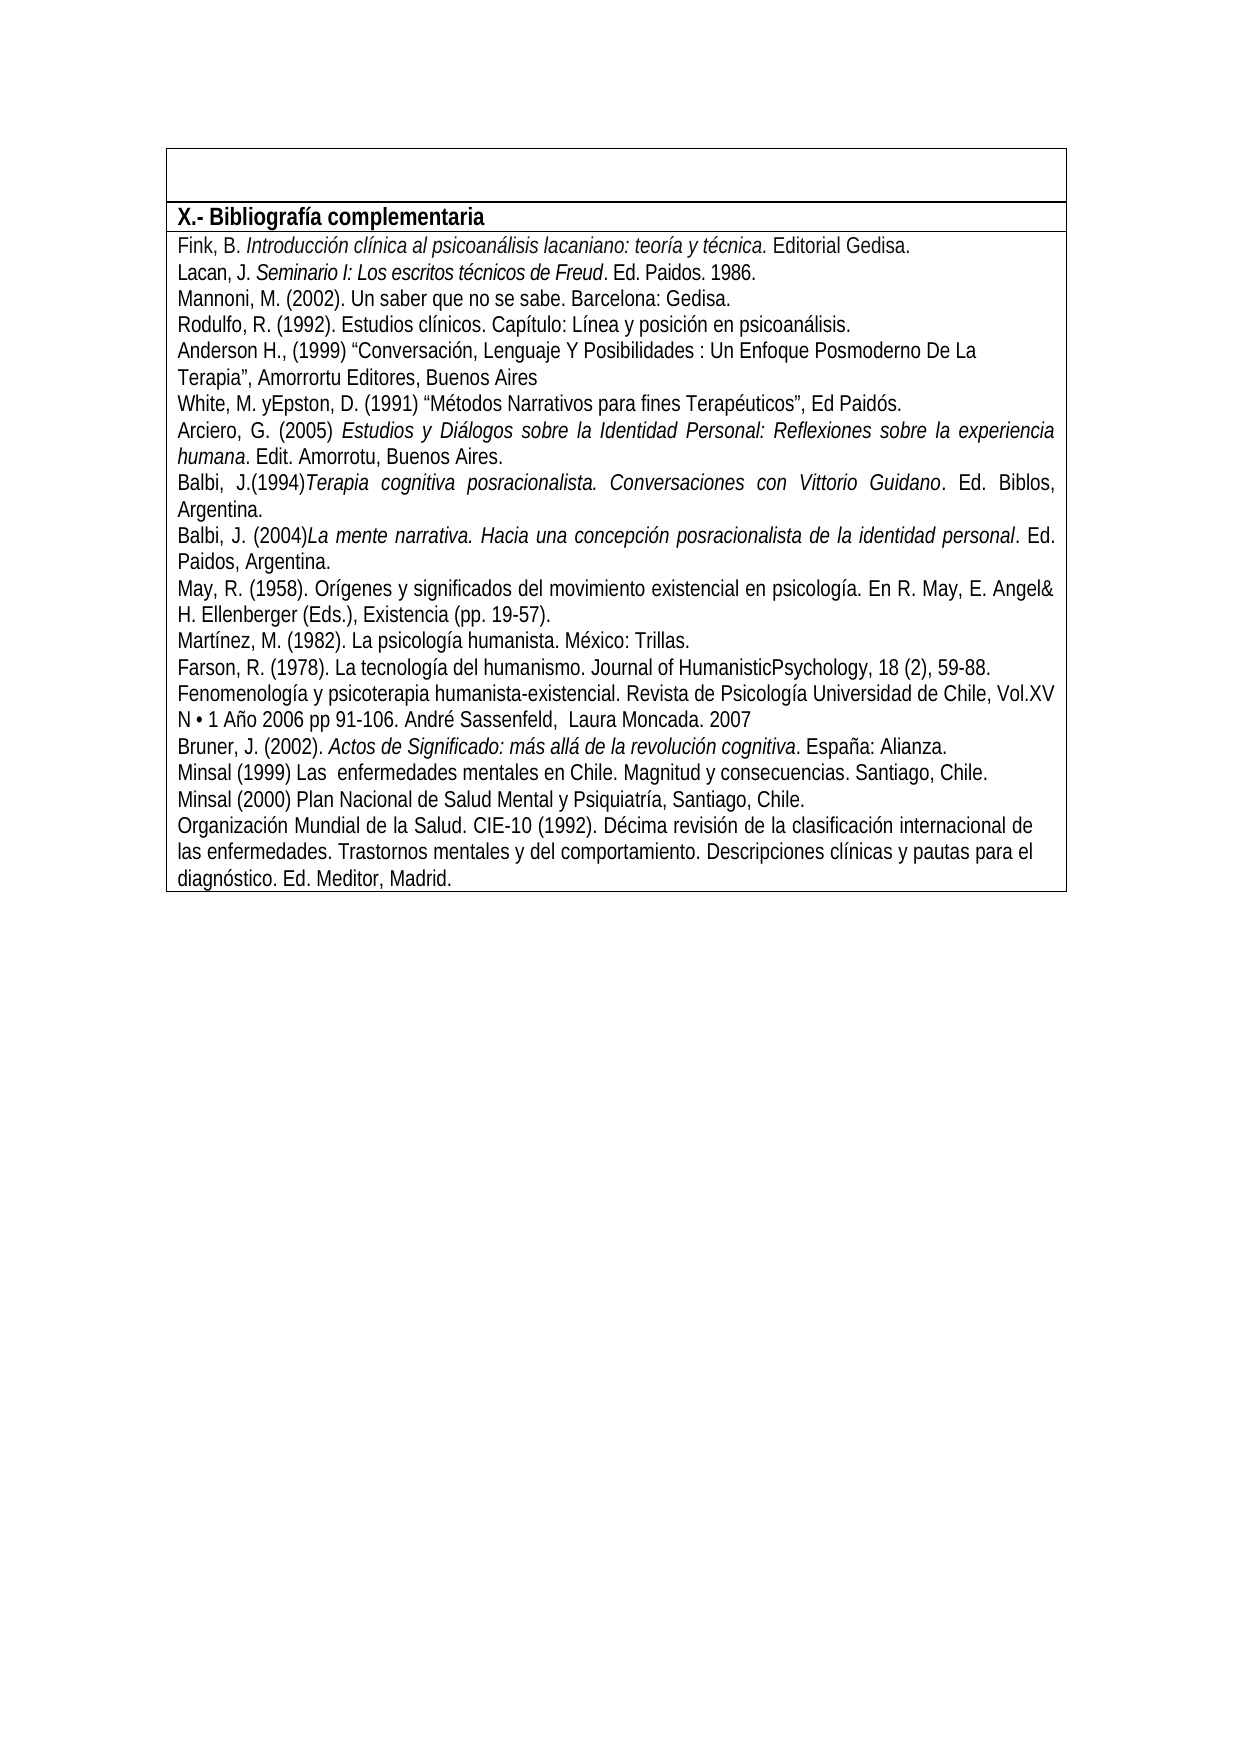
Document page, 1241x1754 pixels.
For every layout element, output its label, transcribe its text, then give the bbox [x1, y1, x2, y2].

table_cell Fink, B. Introducción clínica al psicoanálisis lacaniano: teoría y técnica. Editorial Gedisa. Lacan, J. Seminario I: Los escritos técnicos de Freud. Ed. Paidos. 1986. Mannoni, M. (2002). Un saber que no se sabe. Barcelona: Gedisa. Rodulfo, R. (1992). Estudios clínicos. Capítulo: Línea y posición en psicoanálisis. Anderson H., (1999) “Conversación, Lenguaje Y Posibilidades : Un Enfoque Posmoderno De La Terapia”, Amorrortu Editores, Buenos Aires White, M. yEpston, D. (1991) “Métodos Narrativos para fines Terapéuticos”, Ed Paidós. Arciero, G. (2005) Estudios y Diálogos sobre la Identidad Personal: Reflexiones sobre la experiencia humana. Edit. Amorrotu, Buenos Aires. Balbi, J.(1994)Terapia cognitiva posracionalista. Conversaciones con Vittorio Guidano. Ed. Biblos, Argentina. Balbi, J. (2004)La mente narrativa. Hacia una concepción posracionalista de la identidad personal. Ed. Paidos, Argentina. May, R. (1958). Orígenes y significados del movimiento existencial en psicología. En R. May, E. Angel& H. Ellenberger (Eds.), Existencia (pp. 19-57). Martínez, M. (1982). La psicología humanista. México: Trillas. Farson, R. (1978). La tecnología del humanismo. Journal of HumanisticPsychology, 18 (2), 59-88. Fenomenología y psicoterapia humanista-existencial. Revista de Psicología Universidad de Chile, Vol.XV N • 1 Año 2006 pp 91-106. André Sassenfeld, Laura Moncada. 2007 Bruner, J. (2002). Actos de Significado: más allá de la revolución cognitiva. España: Alianza. Minsal (1999) Las enfermedades mentales en Chile. Magnitud y consecuencias. Santiago, Chile. Minsal (2000) Plan Nacional de Salud Mental y Psiquiatría, Santiago, Chile. Organización Mundial de la Salud. CIE-10 (1992). Décima revisión de la clasificación internacional de las enfermedades. Trastornos mentales y del comportamiento. Descripciones clínicas y pautas para el diagnóstico. Ed. Meditor, Madrid. [167, 232, 1066, 891]
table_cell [167, 149, 1066, 201]
table_cell X.- Bibliografía complementaria [167, 203, 1066, 231]
